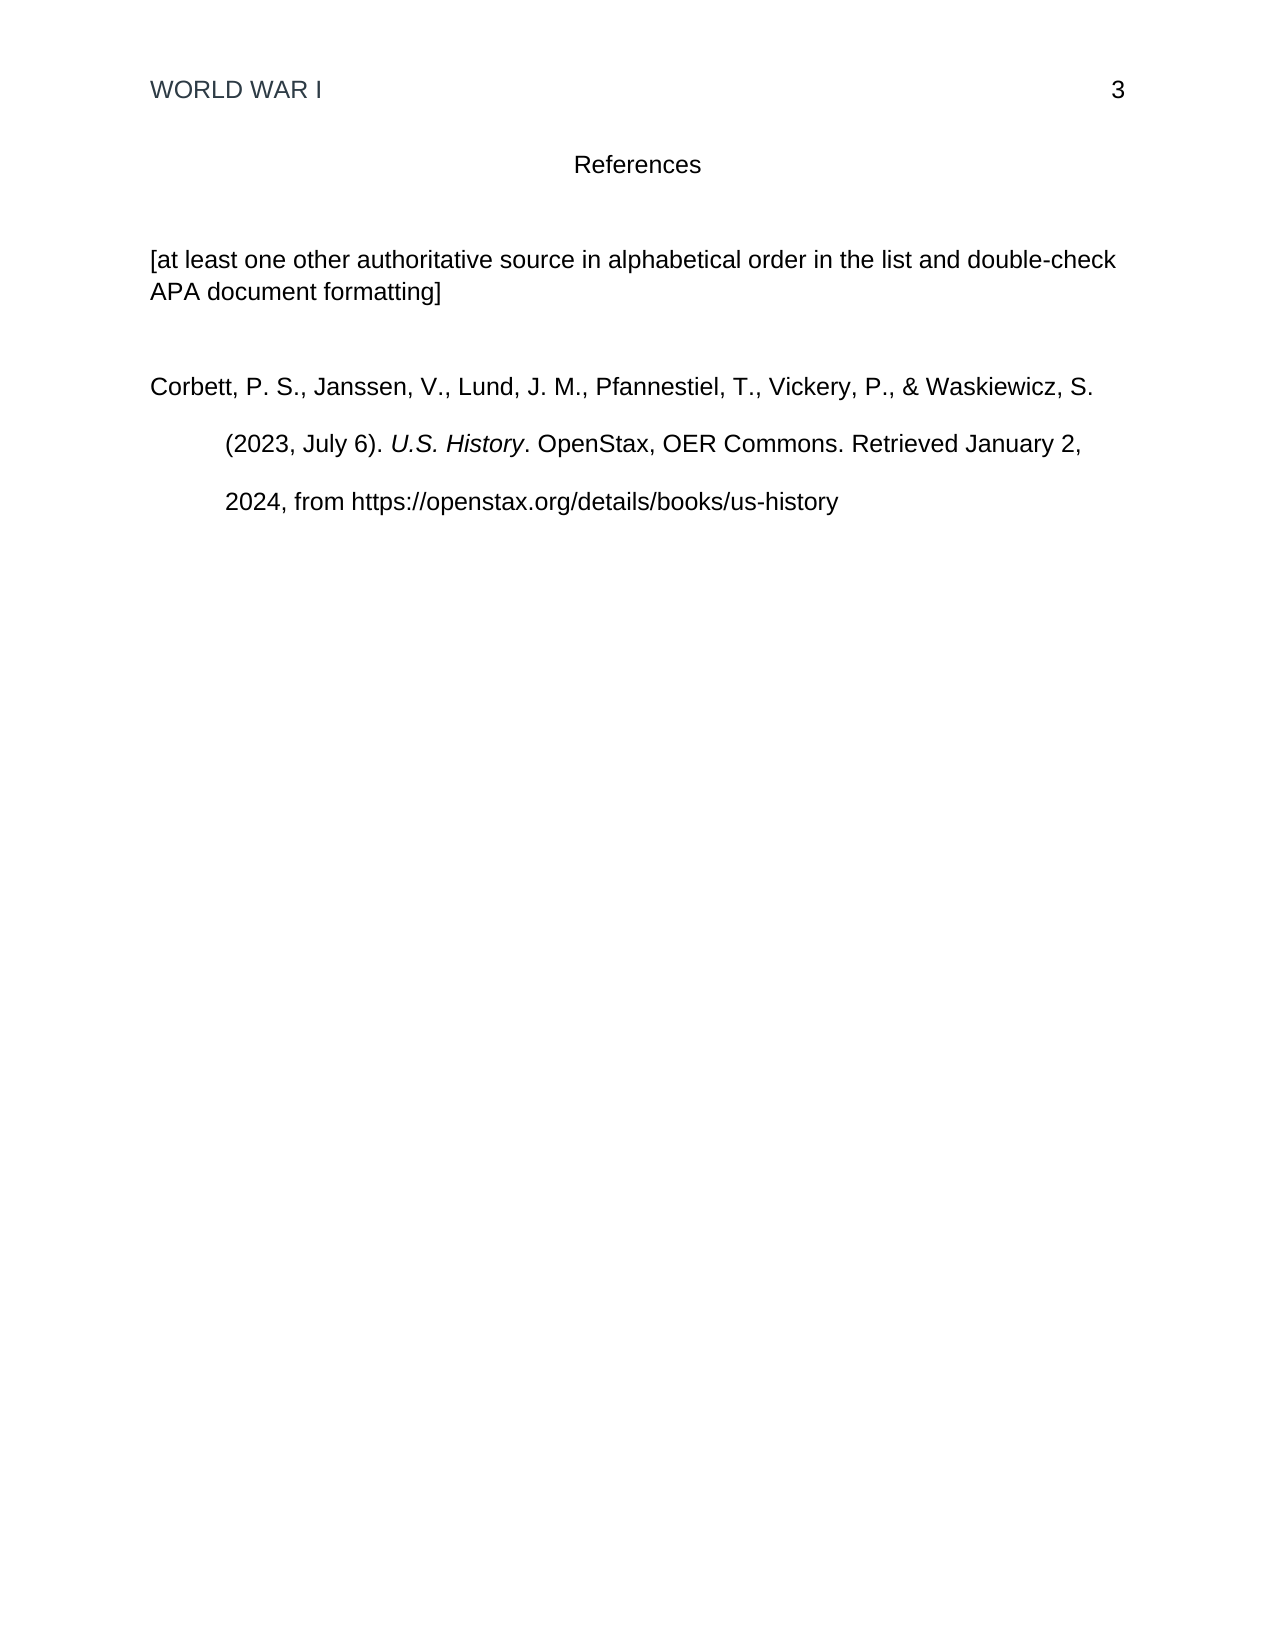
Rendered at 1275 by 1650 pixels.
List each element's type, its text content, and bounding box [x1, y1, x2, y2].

text Corbett, P. S., Janssen, V., Lund, J. M., Pfannestiel, T., Vickery, P., & Waskiewicz, S. (2023, July 6). U.S. History. OpenStax, OER Commons. Retrieved January 2, 2024, from https://openstax.org/details/books/us-history [150, 372, 1125, 516]
text References [150, 150, 1125, 179]
text [at least one other authoritative source in alphabetical order in the list and double-check APA document formatting] [150, 245, 1125, 305]
